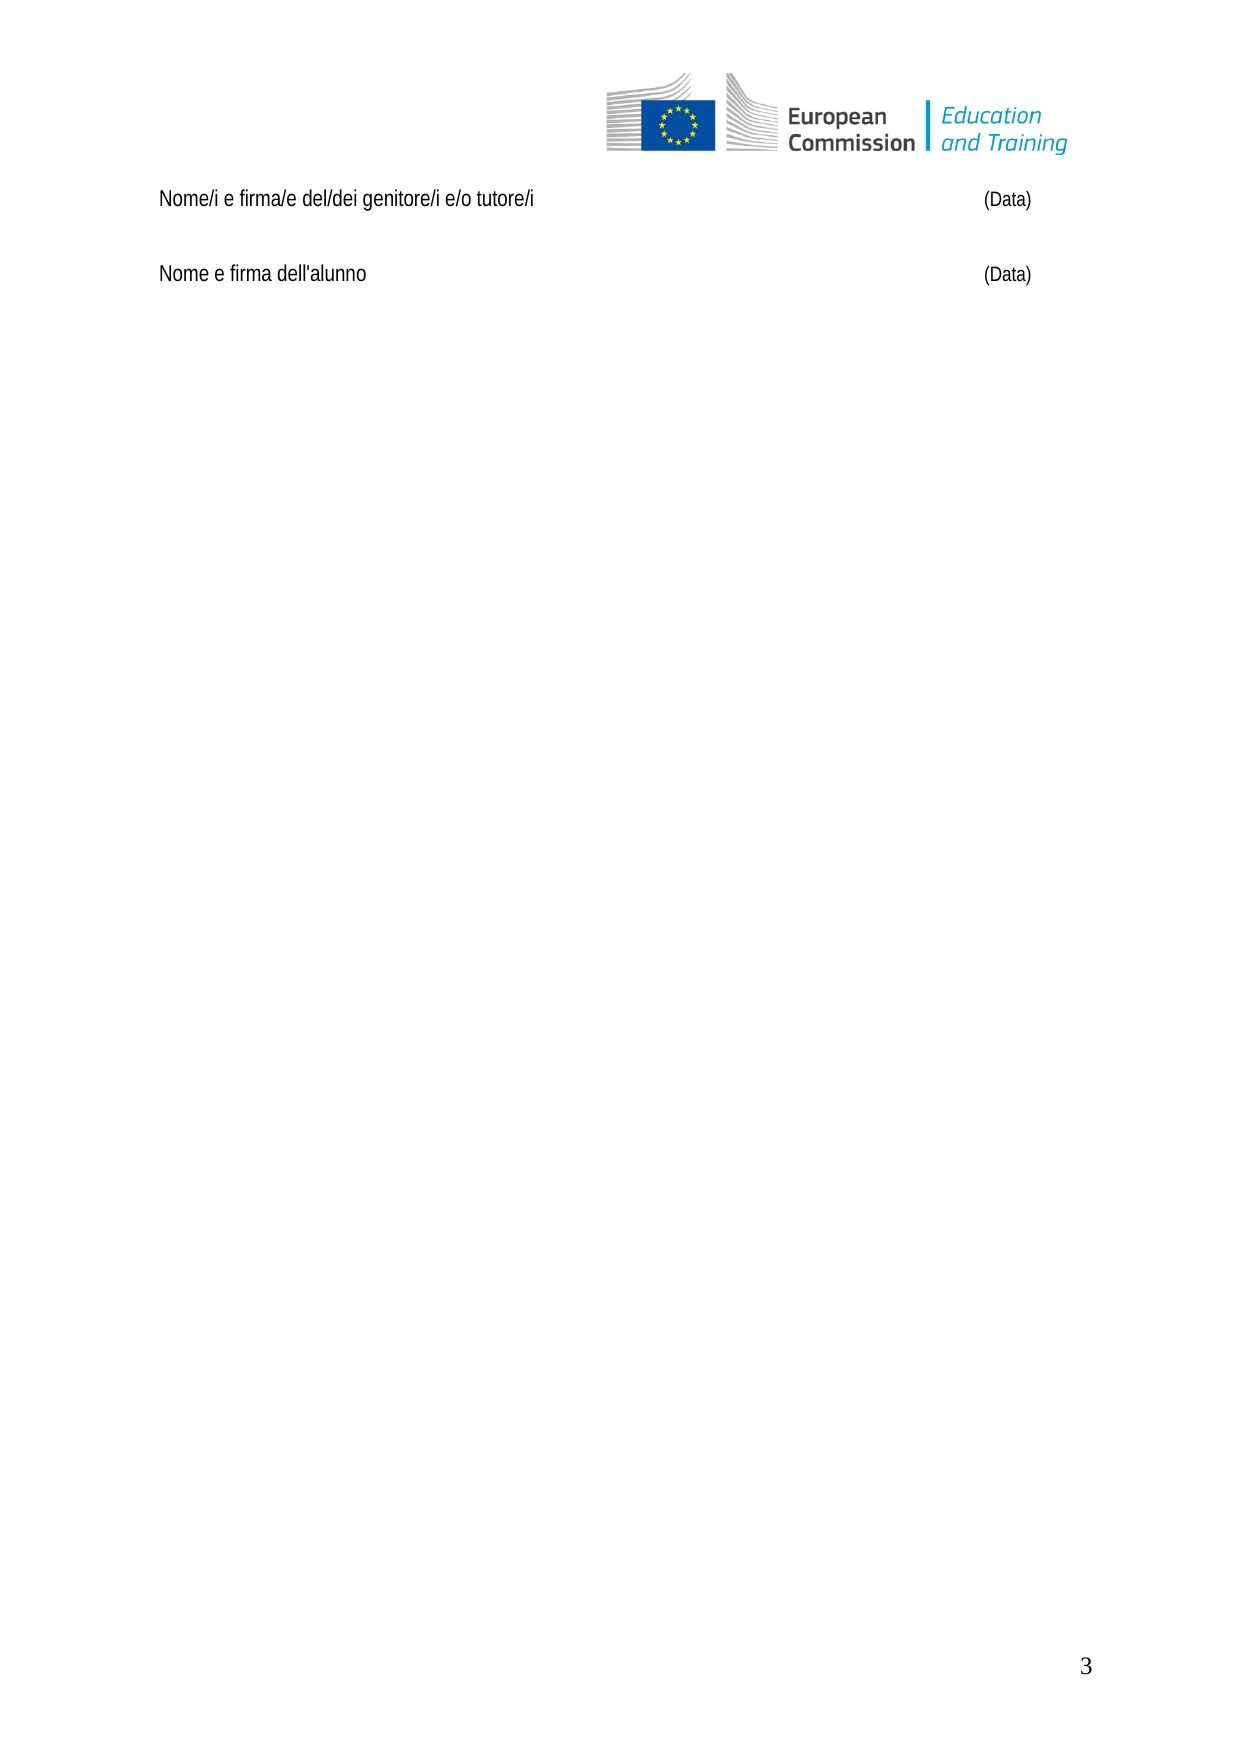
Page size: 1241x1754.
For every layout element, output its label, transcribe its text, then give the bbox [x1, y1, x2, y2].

picture [606, 73, 1093, 157]
